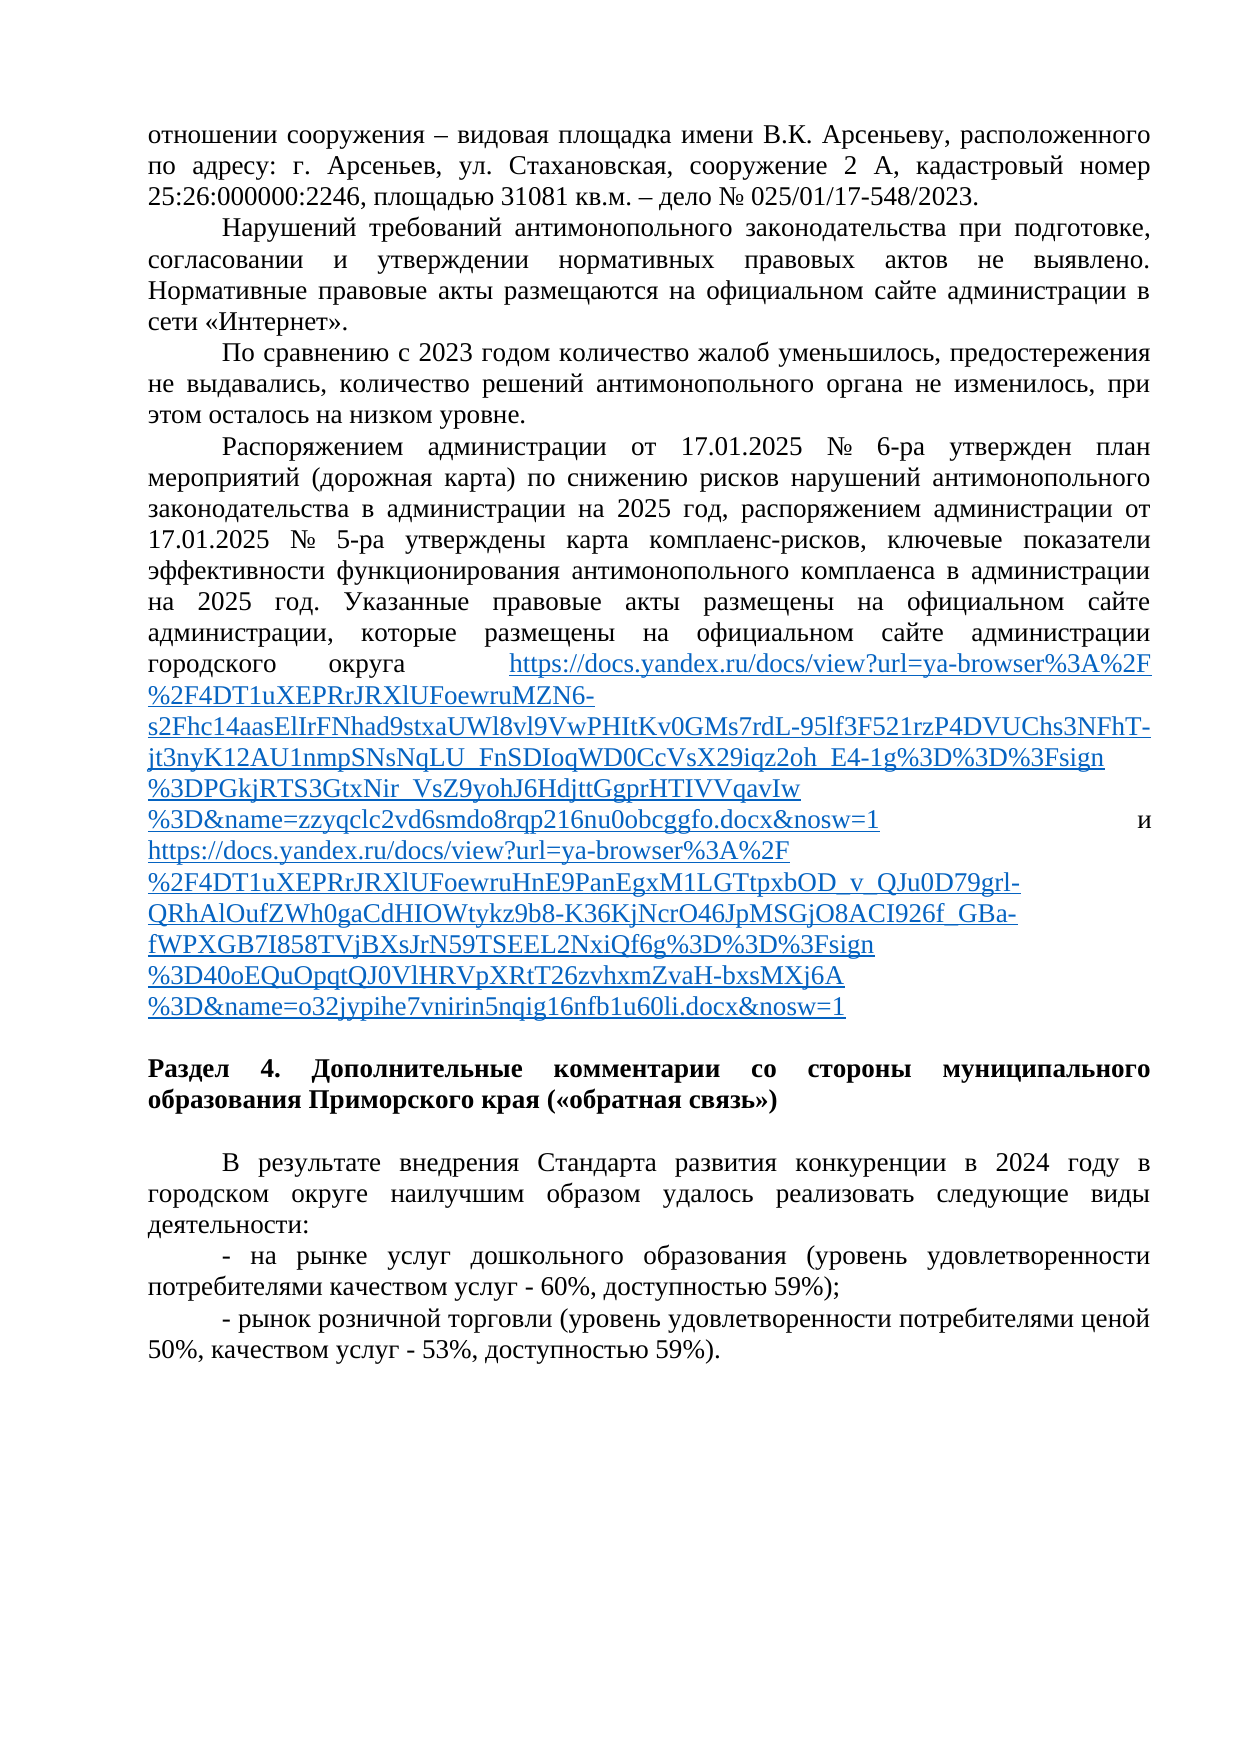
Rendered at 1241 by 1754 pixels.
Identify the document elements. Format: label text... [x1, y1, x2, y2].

text По сравнению с 2023 годом количество жалоб уменьшилось, предостережения не выдавались, количество решений антимонопольного органа не изменилось, при этом осталось на низком уровне. [148, 336, 1152, 429]
text Раздел 4. Дополнительные комментарии со стороны муниципального образования Приморского края («обратная связь») [148, 1052, 1152, 1115]
text Нарушений требований антимонопольного законодательства при подготовке, согласовании и утверждении нормативных правовых актов не выявлено. Нормативные правовые акты размещаются на официальном сайте администрации в сети «Интернет». [148, 212, 1152, 336]
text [148, 118, 1152, 212]
text Распоряжением администрации от 17.01.2025 № 6-ра утвержден план мероприятий (дорожная карта) по снижению рисков нарушений антимонопольного законодательства в администрации на 2025 год, распоряжением администрации от 17.01.2025 № 5-ра утверждены карта комплаенс-рисков, ключевые показатели эффективности функционирования антимонопольного комплаенса в администрации на 2025 год. Указанные правовые акты размещены на официальном сайте администрации, которые размещены на официальном сайте администрации городского округа https://docs.yandex.ru/docs/view?url=ya-browser%3A%2F%2F4DT1uXEPRrJRXlUFoewruMZN6-s2Fhc14aasElIrFNhad9stxaUWl8vl9VwPHItKv0GMs7rdL-95lf3F521rzP4DVUChs3NFhT-jt3nyK12AU1nmpSNsNqLU_FnSDIoqWD0CcVsX29iqz2oh_E4-1g%3D%3D%3Fsign%3DPGkjRTS3GtxNir_VsZ9yohJ6HdjttGgprHTIVVqavIw%3D&name=zzyqclc2vd6smdo8rqp216nu0obcggfo.docx&nosw=1 и https://docs.yandex.ru/docs/view?url=ya-browser%3A%2F%2F4DT1uXEPRrJRXlUFoewruHnE9PanEgxM1LGTtpxbOD_v_QJu0D79grl-QRhAlOufZWh0gaCdHIOWtykz9b8-K36KjNcrO46JpMSGjO8ACI926f_GBa-fWPXGB7I858TVjBXsJrN59TSEEL2NxiQf6g%3D%3D%3Fsign%3D40oEQuOpqtQJ0VlHRVpXRtT26zvhxmZvaH-bxsMXj6A%3D&name=o32jypihe7vnirin5nqig16nfb1u60li.docx&nosw=1 [148, 429, 1152, 1021]
text - на рынке услуг дошкольного образования (уровень удовлетворенности потребителями качеством услуг - 60%, доступностью 59%); [148, 1239, 1152, 1302]
text В результате внедрения Стандарта развития конкуренции в 2024 году в городском округе наилучшим образом удалось реализовать следующие виды деятельности: [148, 1146, 1152, 1239]
text - рынок розничной торговли (уровень удовлетворенности потребителями ценой 50%, качеством услуг - 53%, доступностью 59%). [148, 1302, 1152, 1364]
